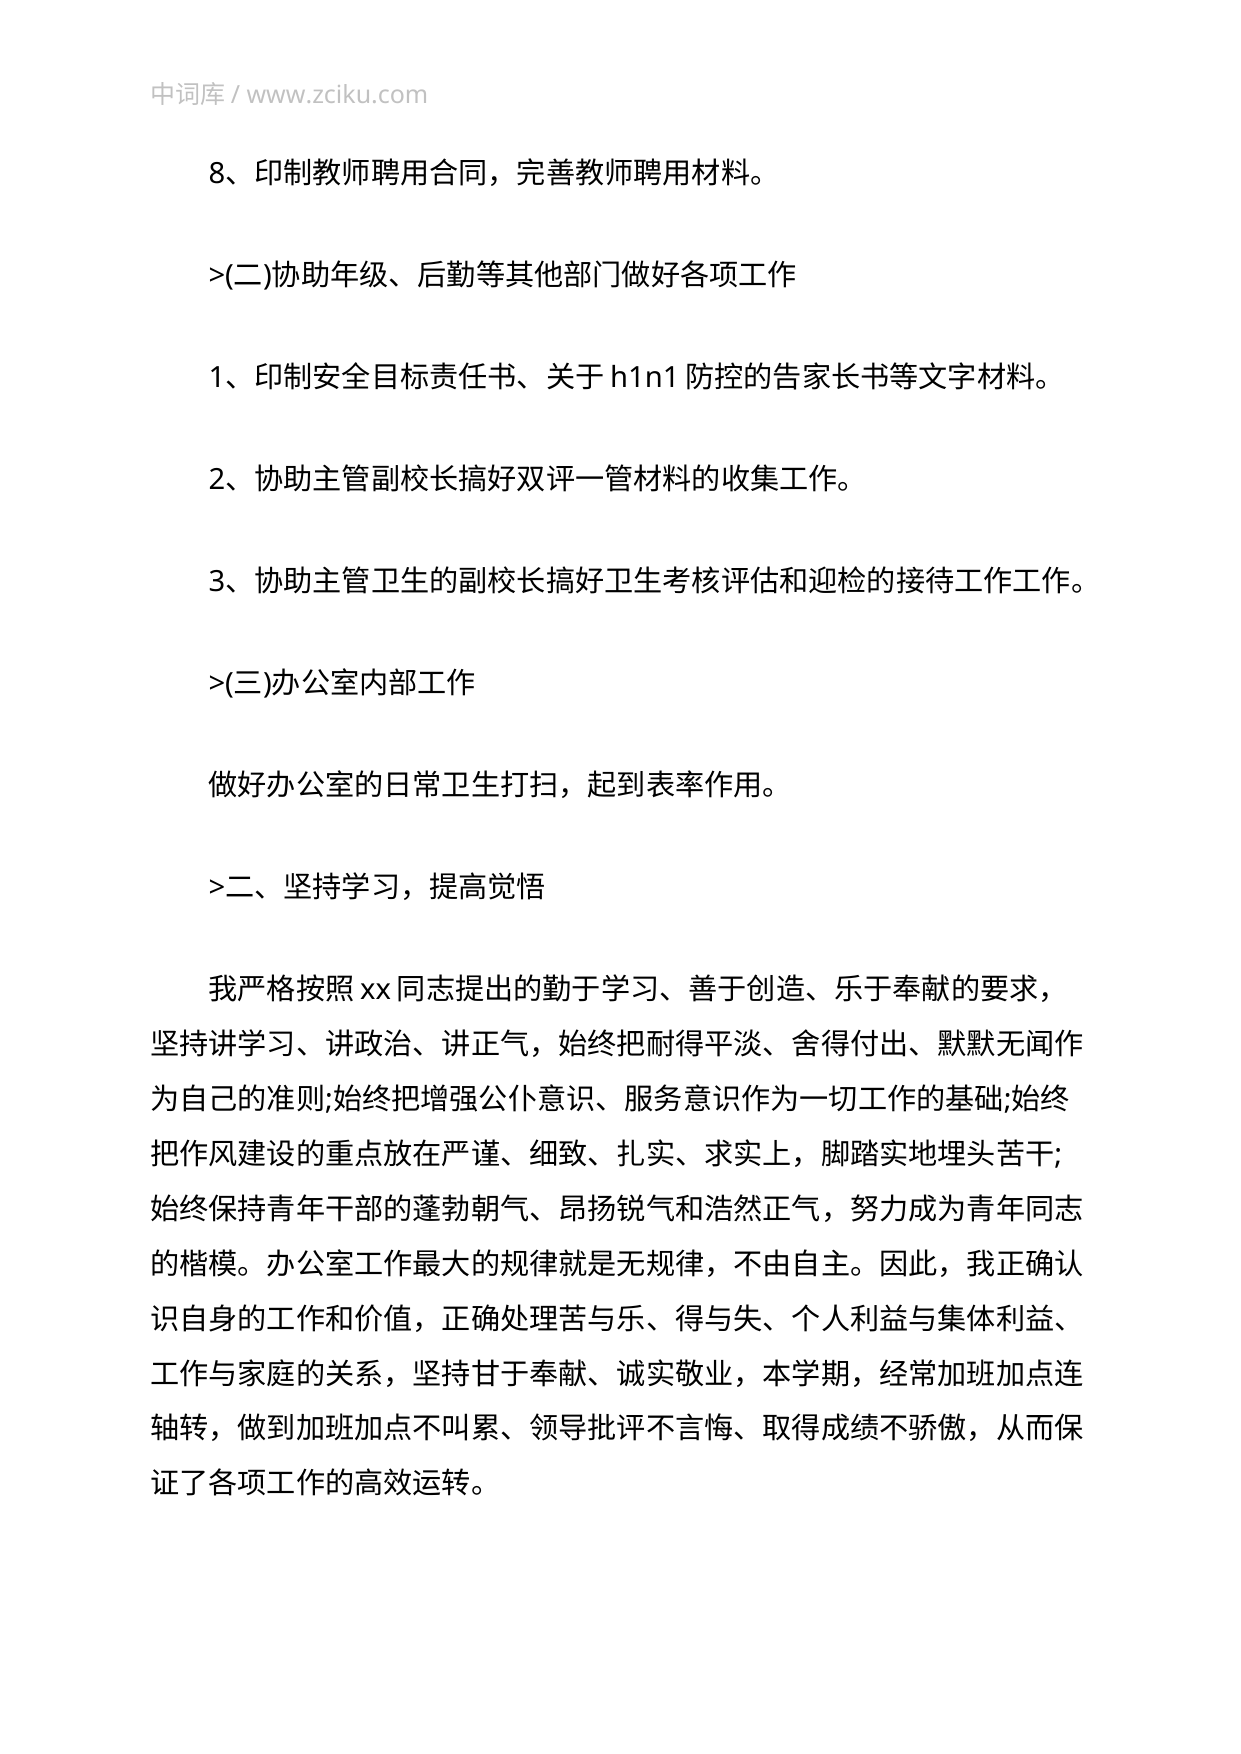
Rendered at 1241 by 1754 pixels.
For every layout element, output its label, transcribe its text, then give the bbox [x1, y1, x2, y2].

text >(二)协助年级、后勤等其他部门做好各项工作 [150, 252, 1090, 294]
text 8、印制教师聘用合同，完善教师聘用材料。 [150, 150, 1090, 192]
text 3、协助主管卫生的副校长搞好卫生考核评估和迎检的接待工作工作。 [150, 558, 1090, 600]
text 1、印制安全目标责任书、关于h1n1防控的告家长书等文字材料。 [150, 354, 1090, 396]
text 做好办公室的日常卫生打扫，起到表率作用。 [150, 762, 1090, 804]
text >(三)办公室内部工作 [150, 660, 1090, 702]
text 2、协助主管副校长搞好双评一管材料的收集工作。 [150, 456, 1090, 498]
text 我严格按照xx同志提出的勤于学习、善于创造、乐于奉献的要求，坚持讲学习、讲政治、讲正气，始终把耐得平淡、舍得付出、默默无闻作为自己的准则;始终把增强公仆意识、服务意识作为一切工作的基础;始终把作风建设的重点放在严谨、细致、扎实、求实上，脚踏实地埋头苦干;始终保持青年干部的蓬勃朝气、昂扬锐气和浩然正气，努力成为青年同志的楷模。办公室工作最大的规律就是无规律，不由自主。因此，我正确认识自身的工作和价值，正确处理苦与乐、得与失、个人利益与集体利益、工作与家庭的关系，坚持甘于奉献、诚实敬业，本学期，经常加班加点连轴转，做到加班加点不叫累、领导批评不言悔、取得成绩不骄傲，从而保证了各项工作的高效运转。 [150, 966, 1090, 1502]
text >二、坚持学习，提高觉悟 [150, 864, 1090, 906]
